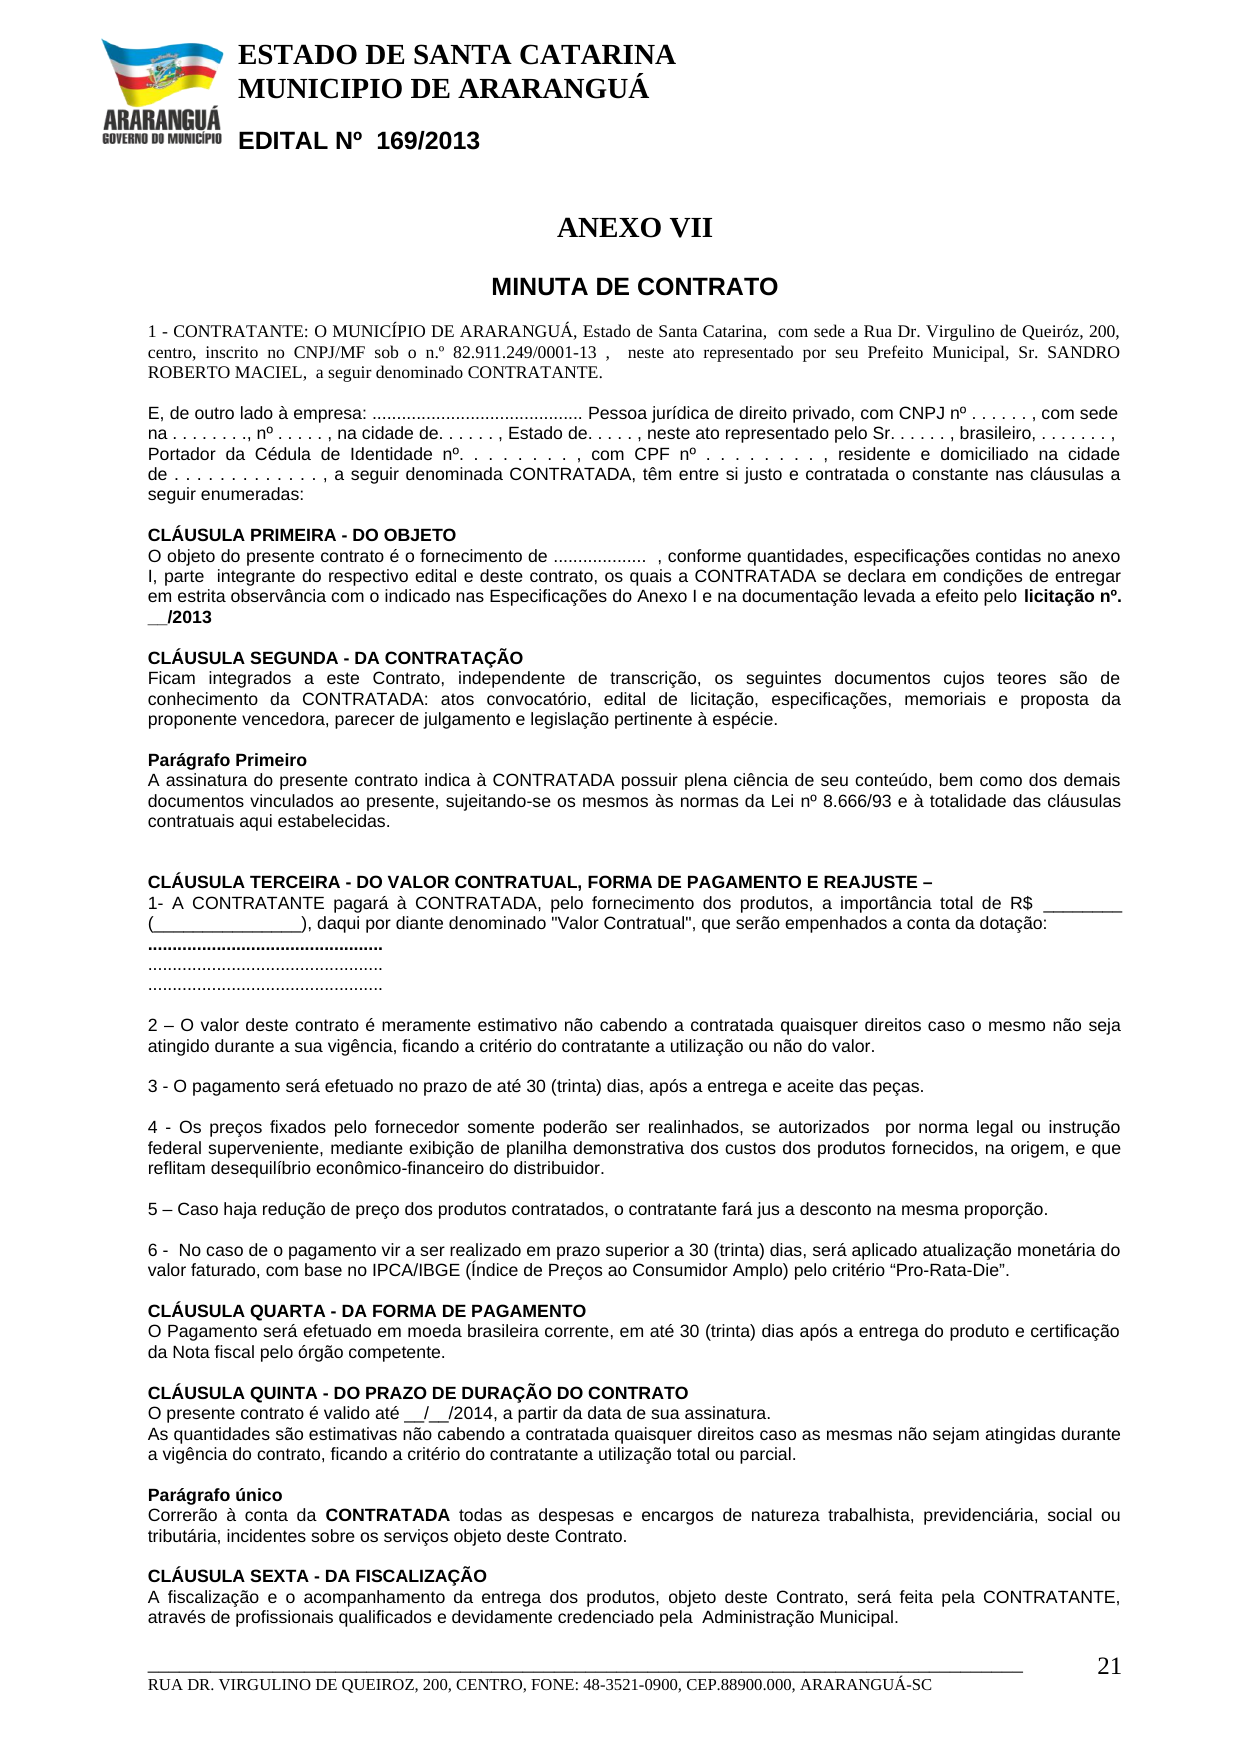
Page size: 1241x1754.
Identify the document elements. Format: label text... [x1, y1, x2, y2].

text 4 - Os preços fixados pelo fornecedor somente poderão ser realinhados, se autorizados por norma legal ou instrução federal superveniente, mediante exibição de planilha demonstrativa dos custos dos produtos fornecidos, na origem, e que reflitam desequilíbrio econômico-financeiro do distribuidor. [148, 1117, 1122, 1178]
text CLÁUSULA TERCEIRA - DO VALOR CONTRATUAL, FORMA DE PAGAMENTO E REAJUSTE – [148, 872, 1122, 892]
text MINUTA DE CONTRATO [148, 272, 1122, 301]
text ................................................ [148, 974, 1122, 994]
text Correrão à conta da CONTRATADA todas as despesas e encargos de natureza trabalhista, previdenciária, social ou tributária, incidentes sobre os serviços objeto deste Contrato. [148, 1505, 1122, 1546]
text CLÁUSULA SEGUNDA - DA CONTRATAÇÃO [148, 647, 1122, 668]
text ................................................ [148, 954, 1122, 974]
text CLÁUSULA SEXTA - DA FISCALIZAÇÃO [148, 1566, 1122, 1587]
picture [98, 37, 224, 145]
text 1- A CONTRATANTE pagará à CONTRATADA, pelo fornecimento dos produtos, a importância total de R$ ________ (_______________), daqui por diante denominado "Valor Contratual", que serão empenhados a conta da dotação: [148, 892, 1122, 933]
text CLÁUSULA QUARTA - DA FORMA DE PAGAMENTO [148, 1301, 1122, 1321]
text 1 - CONTRATANTE: O MUNICÍPIO DE ARARANGUÁ, Estado de Santa Catarina, com sede a Rua Dr. Virgulino de Queiróz, 200, centro, inscrito no CNPJ/MF sob o n.º 82.911.249/0001-13 , neste ato representado por seu Prefeito Municipal, Sr. SANDRO ROBERTO MACIEL, a seguir denominado CONTRATANTE. [148, 321, 1122, 382]
text CLÁUSULA QUINTA - DO PRAZO DE DURAÇÃO DO CONTRATO [148, 1382, 1122, 1403]
text CLÁUSULA PRIMEIRA - DO OBJETO [148, 525, 1122, 545]
text ................................................ [148, 933, 1122, 954]
text O presente contrato é valido até __/__/2014, a partir da data de sua assinatura. [148, 1403, 1122, 1423]
text O objeto do presente contrato é o fornecimento de ................... , conforme quantidades, especificações contidas no anexo I, parte integrante do respectivo edital e deste contrato, os quais a CONTRATADA se declara em condições de entregar em estrita observância com o indicado nas Especificações do Anexo I e na documentação levada a efeito pelo licitação nº. __/2013 [148, 545, 1122, 627]
text Parágrafo único [148, 1484, 1122, 1505]
text 5 – Caso haja redução de preço dos produtos contratados, o contratante fará jus a desconto na mesma proporção. [148, 1199, 1122, 1219]
text As quantidades são estimativas não cabendo a contratada quaisquer direitos caso as mesmas não sejam atingidas durante a vigência do contrato, ficando a critério do contratante a utilização total ou parcial. [148, 1423, 1122, 1464]
text 6 - No caso de o pagamento vir a ser realizado em prazo superior a 30 (trinta) dias, será aplicado atualização monetária do valor faturado, com base no IPCA/IBGE (Índice de Preços ao Consumidor Amplo) pelo critério “Pro-Rata-Die”. [148, 1239, 1122, 1280]
text ANEXO VII [148, 210, 1122, 243]
text A assinatura do presente contrato indica à CONTRATADA possuir plena ciência de seu conteúdo, bem como dos demais documentos vinculados ao presente, sujeitando-se os mesmos às normas da Lei nº 8.666/93 e à totalidade das cláusulas contratuais aqui estabelecidas. [148, 770, 1122, 831]
text 3 - O pagamento será efetuado no prazo de até 30 (trinta) dias, após a entrega e aceite das peças. [148, 1076, 1122, 1097]
text Ficam integrados a este Contrato, independente de transcrição, os seguintes documentos cujos teores são de conhecimento da CONTRATADA: atos convocatório, edital de licitação, especificações, memoriais e proposta da proponente vencedora, parecer de julgamento e legislação pertinente à espécie. [148, 668, 1122, 729]
text 2 – O valor deste contrato é meramente estimativo não cabendo a contratada quaisquer direitos caso o mesmo não seja atingido durante a sua vigência, ficando a critério do contratante a utilização ou não do valor. [148, 1015, 1122, 1056]
text Parágrafo Primeiro [148, 749, 1122, 770]
text E, de outro lado à empresa: ........................................... Pessoa jurídica de direito privado, com CNPJ nº . . . . . . , com sede na . . . . . . . ., nº . . . . . , na cidade de. . . . . . , Estado de. . . . . , neste ato representado pelo Sr. . . . . . , brasileiro, . . . . . . . , Portador da Cédula de Identidade nº. . . . . . . . , com CPF nº . . . . . . . . , residente e domiciliado na cidade de . . . . . . . . . . . . . , a seguir denominada CONTRATADA, têm entre si justo e contratada o constante nas cláusulas a seguir enumeradas: [148, 402, 1122, 504]
text O Pagamento será efetuado em moeda brasileira corrente, em até 30 (trinta) dias após a entrega do produto e certificação da Nota fiscal pelo órgão competente. [148, 1321, 1122, 1362]
text A fiscalização e o acompanhamento da entrega dos produtos, objeto deste Contrato, será feita pela CONTRATANTE, através de profissionais qualificados e devidamente credenciado pela Administração Municipal. [148, 1587, 1122, 1627]
